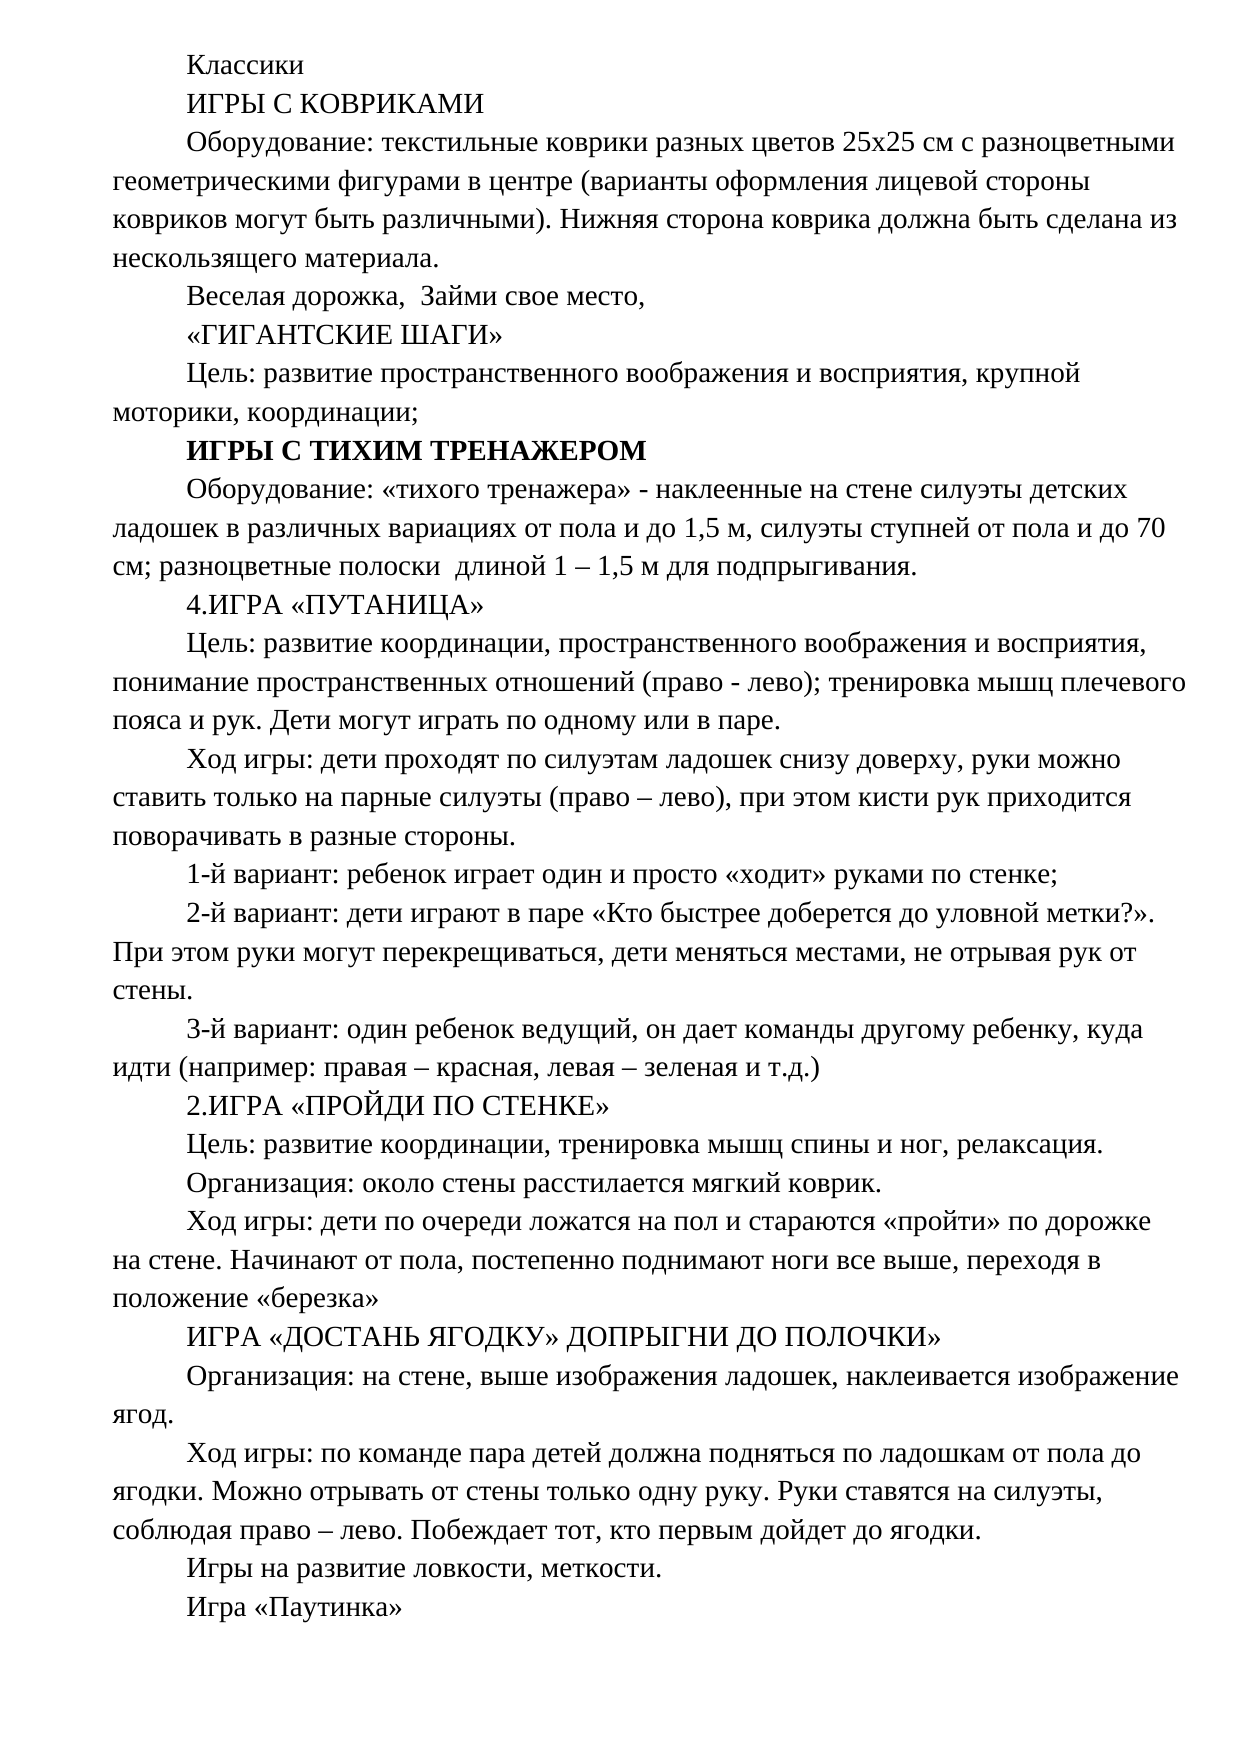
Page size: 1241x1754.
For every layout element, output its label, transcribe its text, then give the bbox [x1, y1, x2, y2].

text Оборудование: текстильные коврики разных цветов 25х25 см с разноцветными геометрическими фигурами в центре (варианты оформления лицевой стороны ковриков могут быть различными). Нижняя сторона коврика должна быть сделана из нескользящего материала. [112, 124, 1187, 273]
text 2.ИГРА «ПРОЙДИ ПО СТЕНКЕ» [112, 1088, 1187, 1121]
text Цель: развитие пространственного воображения и восприятия, крупной моторики, координации; [112, 356, 1187, 428]
text Игры на развитие ловкости, меткости. [112, 1550, 1187, 1584]
text Цель: развитие координации, тренировка мышц спины и ног, релаксация. [112, 1126, 1187, 1160]
text Ход игры: дети проходят по силуэтам ладошек снизу доверху, руки можно ставить только на парные силуэты (право – лево), при этом кисти рук приходится поворачивать в разные стороны. [112, 741, 1187, 852]
text 2-й вариант: дети играют в паре «Кто быстрее доберется до уловной метки?». При этом руки могут перекрещиваться, дети меняться местами, не отрывая рук от стены. [112, 895, 1187, 1006]
text 1-й вариант: ребенок играет один и просто «ходит» руками по стенке; [112, 857, 1187, 890]
text Организация: около стены расстилается мягкий коврик. [112, 1165, 1187, 1198]
text Оборудование: «тихого тренажера» - наклеенные на стене силуэты детских ладошек в различных вариациях от пола и до 1,5 м, силуэты ступней от пола и до 70 см; разноцветные полоски длиной 1 – 1,5 м для подпрыгивания. [112, 471, 1187, 582]
text 4.ИГРА «ПУТАНИЦА» [112, 587, 1187, 620]
text Игра «Паутинка» [112, 1589, 1187, 1622]
text ИГРЫ С ТИХИМ ТРЕНАЖЕРОМ [112, 433, 1187, 466]
text ИГРА «ДОСТАНЬ ЯГОДКУ» ДОПРЫГНИ ДО ПОЛОЧКИ» [112, 1319, 1187, 1353]
text Ход игры: дети по очереди ложатся на пол и стараются «пройти» по дорожке на стене. Начинают от пола, постепенно поднимают ноги все выше, переходя в положение «березка» [112, 1203, 1187, 1314]
text Организация: на стене, выше изображения ладошек, наклеивается изображение ягод. [112, 1358, 1187, 1430]
text Классики [112, 47, 1187, 81]
text 3-й вариант: один ребенок ведущий, он дает команды другому ребенку, куда идти (например: правая – красная, левая – зеленая и т.д.) [112, 1011, 1187, 1083]
text ИГРЫ С КОВРИКАМИ [112, 86, 1187, 119]
text Цель: развитие координации, пространственного воображения и восприятия, понимание пространственных отношений (право - лево); тренировка мышц плечевого пояса и рук. Дети могут играть по одному или в паре. [112, 625, 1187, 736]
text Веселая дорожка, Займи свое место, [112, 278, 1187, 312]
text «ГИГАНТСКИЕ ШАГИ» [112, 317, 1187, 351]
text Ход игры: по команде пара детей должна подняться по ладошкам от пола до ягодки. Можно отрывать от стены только одну руку. Руки ставятся на силуэты, соблюдая право – лево. Побеждает тот, кто первым дойдет до ягодки. [112, 1435, 1187, 1545]
